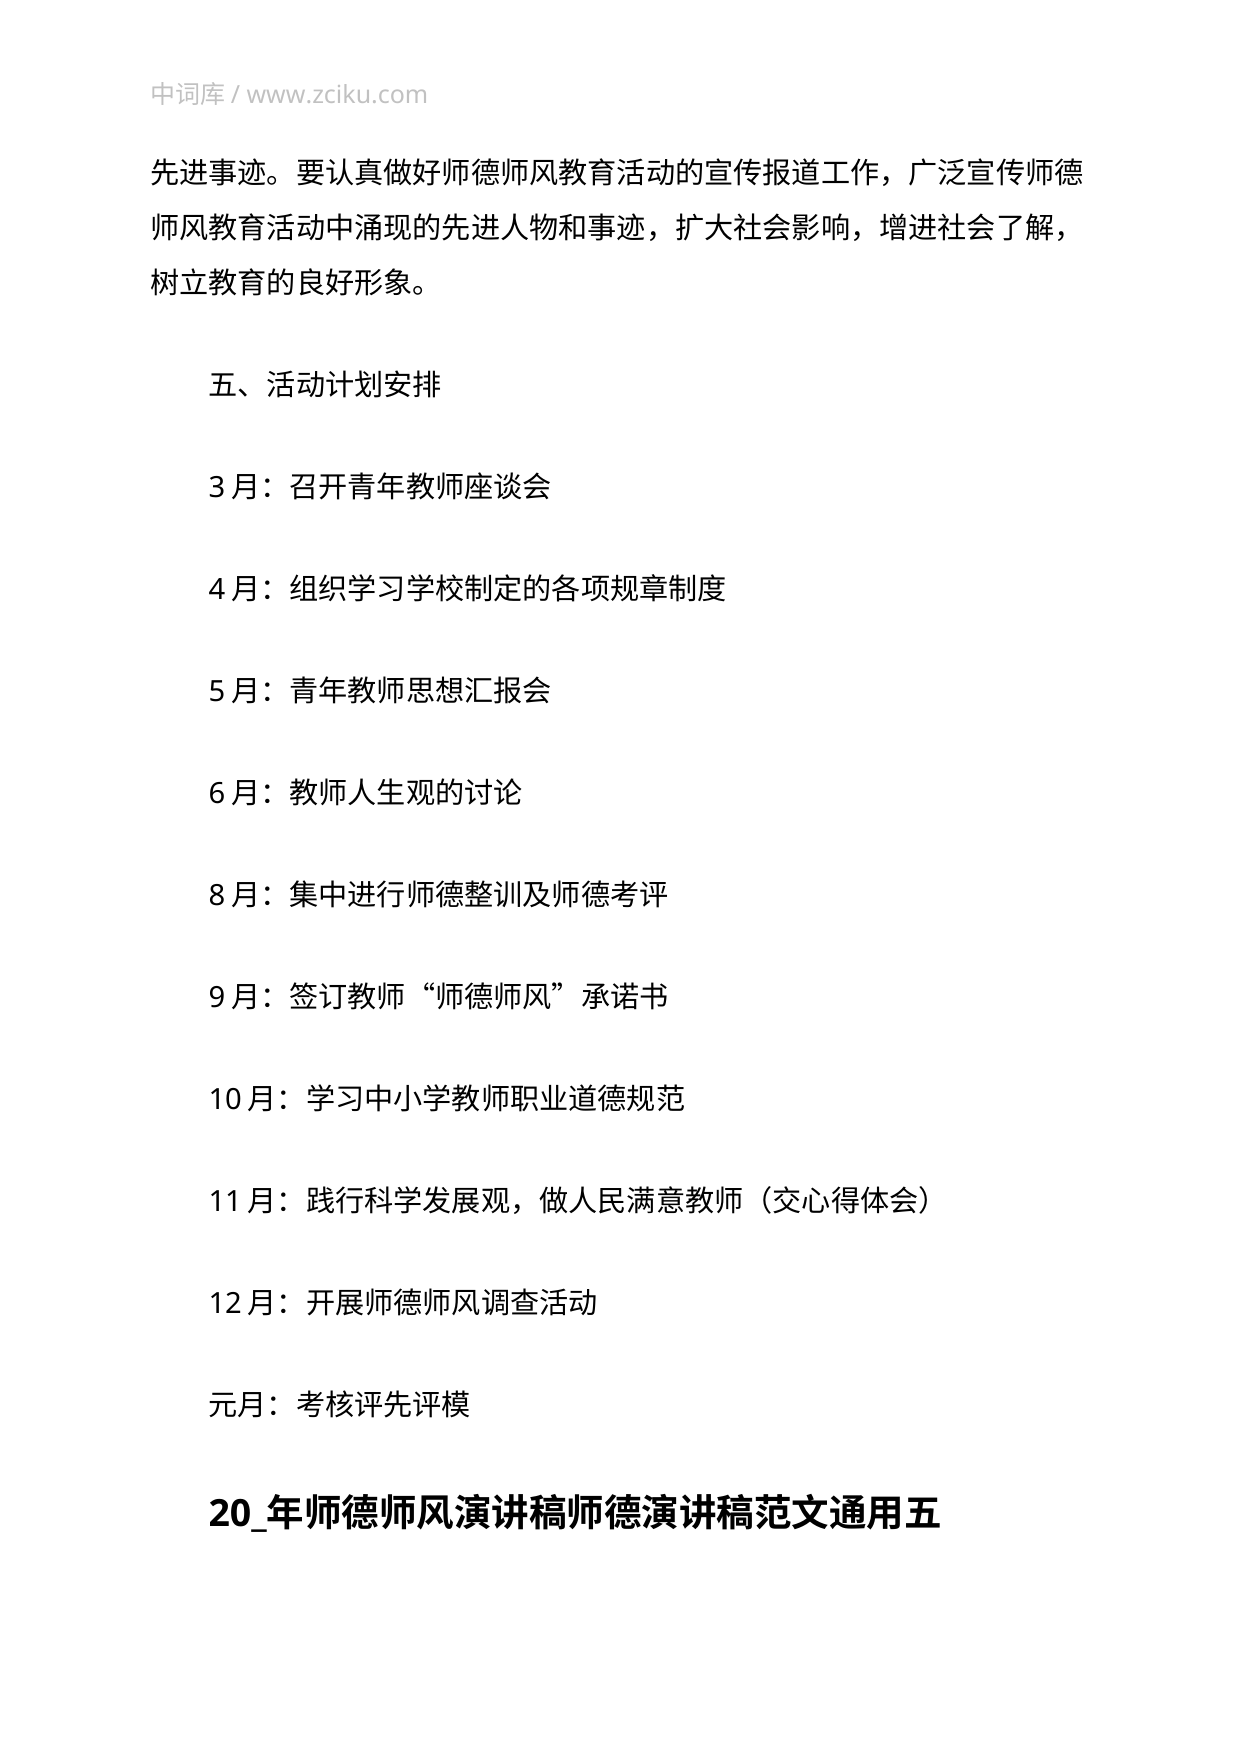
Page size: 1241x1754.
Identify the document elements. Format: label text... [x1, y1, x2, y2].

text 元月：考核评先评模 [150, 1381, 1090, 1423]
text 5月：青年教师思想汇报会 [150, 667, 1090, 710]
text 11月：践行科学发展观，做人民满意教师（交心得体会） [150, 1177, 1090, 1219]
text 20_年师德师风演讲稿师德演讲稿范文通用五 [150, 1483, 1090, 1537]
text 五、活动计划安排 [150, 362, 1090, 404]
text 4月：组织学习学校制定的各项规章制度 [150, 565, 1090, 608]
text 12月：开展师德师风调查活动 [150, 1279, 1090, 1322]
text 6月：教师人生观的讨论 [150, 769, 1090, 812]
text 8月：集中进行师德整训及师德考评 [150, 871, 1090, 914]
text 3月：召开青年教师座谈会 [150, 463, 1090, 506]
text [150, 150, 1090, 302]
text 10月：学习中小学教师职业道德规范 [150, 1075, 1090, 1118]
text 9月：签订教师“师德师风”承诺书 [150, 973, 1090, 1016]
